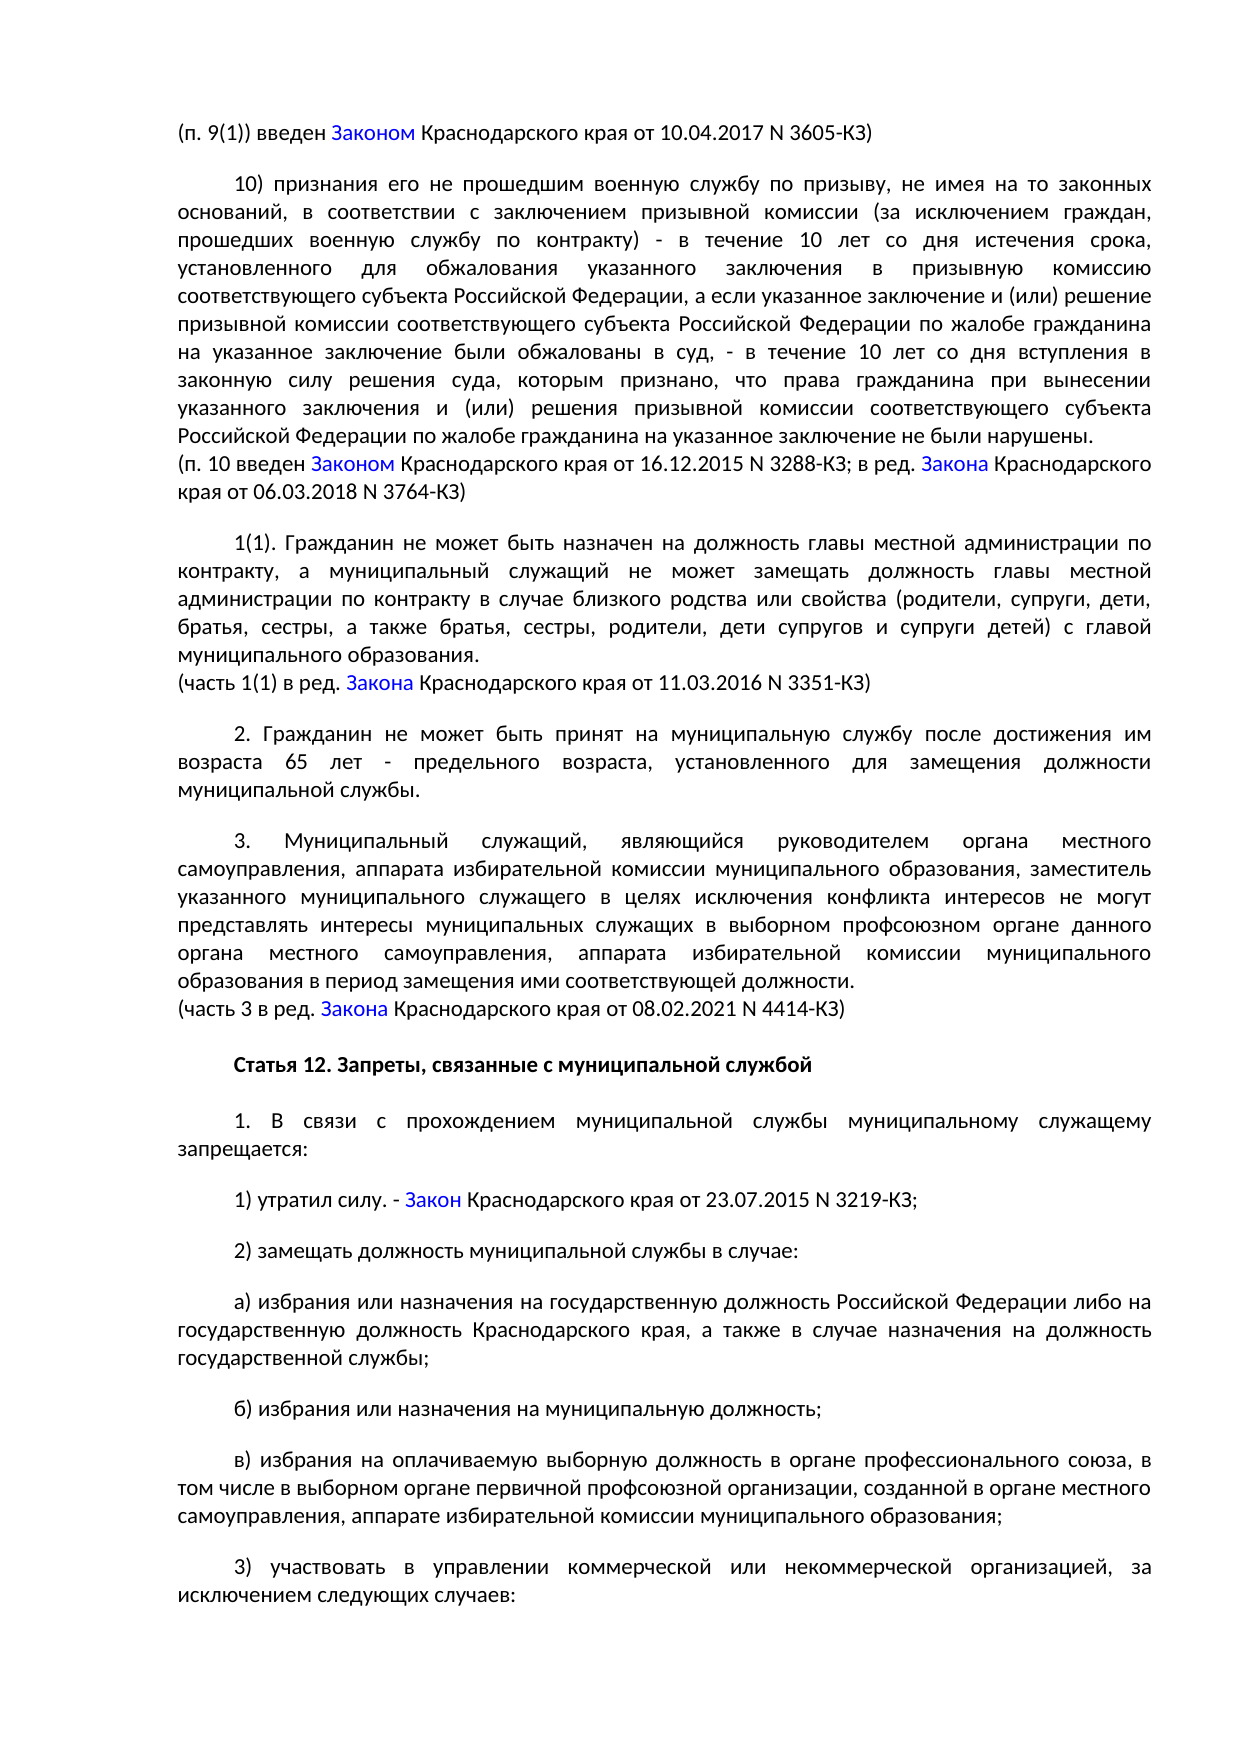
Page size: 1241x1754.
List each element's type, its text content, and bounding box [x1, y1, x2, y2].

text 2) замещать должность муниципальной службы в случае: [177, 1236, 1152, 1264]
text (часть 3 в ред. Закона Краснодарского края от 08.02.2021 N 4414-КЗ) [177, 994, 1152, 1022]
text 2. Гражданин не может быть принят на муниципальную службу после достижения им возраста 65 лет - предельного возраста, установленного для замещения должности муниципальной службы. [177, 719, 1152, 803]
text 1) утратил силу. - Закон Краснодарского края от 23.07.2015 N 3219-КЗ; [177, 1185, 1152, 1213]
text (часть 1(1) в ред. Закона Краснодарского края от 11.03.2016 N 3351-КЗ) [177, 668, 1152, 696]
text в) избрания на оплачиваемую выборную должность в органе профессионального союза, в том числе в выборном органе первичной профсоюзной организации, созданной в органе местного самоуправления, аппарате избирательной комиссии муниципального образования; [177, 1445, 1152, 1529]
text 10) признания его не прошедшим военную службу по призыву, не имея на то законных оснований, в соответствии с заключением призывной комиссии (за исключением граждан, прошедших военную службу по контракту) - в течение 10 лет со дня истечения срока, установленного для обжалования указанного заключения в призывную комиссию соответствующего субъекта Российской Федерации, а если указанное заключение и (или) решение призывной комиссии соответствующего субъекта Российской Федерации по жалобе гражданина на указанное заключение были обжалованы в суд, - в течение 10 лет со дня вступления в законную силу решения суда, которым признано, что права гражданина при вынесении указанного заключения и (или) решения призывной комиссии соответствующего субъекта Российской Федерации по жалобе гражданина на указанное заключение не были нарушены. [177, 169, 1152, 449]
text 3) участвовать в управлении коммерческой или некоммерческой организацией, за исключением следующих случаев: [177, 1552, 1152, 1608]
text (п. 10 введен Законом Краснодарского края от 16.12.2015 N 3288-КЗ; в ред. Закона Краснодарского края от 06.03.2018 N 3764-КЗ) [177, 449, 1152, 505]
text а) избрания или назначения на государственную должность Российской Федерации либо на государственную должность Краснодарского края, а также в случае назначения на должность государственной службы; [177, 1287, 1152, 1371]
text б) избрания или назначения на муниципальную должность; [177, 1394, 1152, 1422]
text 1(1). Гражданин не может быть назначен на должность главы местной администрации по контракту, а муниципальный служащий не может замещать должность главы местной администрации по контракту в случае близкого родства или свойства (родители, супруги, дети, братья, сестры, а также братья, сестры, родители, дети супругов и супруги детей) с главой муниципального образования. [177, 528, 1152, 668]
text 3. Муниципальный служащий, являющийся руководителем органа местного самоуправления, аппарата избирательной комиссии муниципального образования, заместитель указанного муниципального служащего в целях исключения конфликта интересов не могут представлять интересы муниципальных служащих в выборном профсоюзном органе данного органа местного самоуправления, аппарата избирательной комиссии муниципального образования в период замещения ими соответствующей должности. [177, 826, 1152, 994]
title Статья 12. Запреты, связанные с муниципальной службой [177, 1050, 1152, 1078]
text (п. 9(1)) введен Законом Краснодарского края от 10.04.2017 N 3605-КЗ) [177, 118, 1152, 146]
text 1. В связи с прохождением муниципальной службы муниципальному служащему запрещается: [177, 1106, 1152, 1162]
